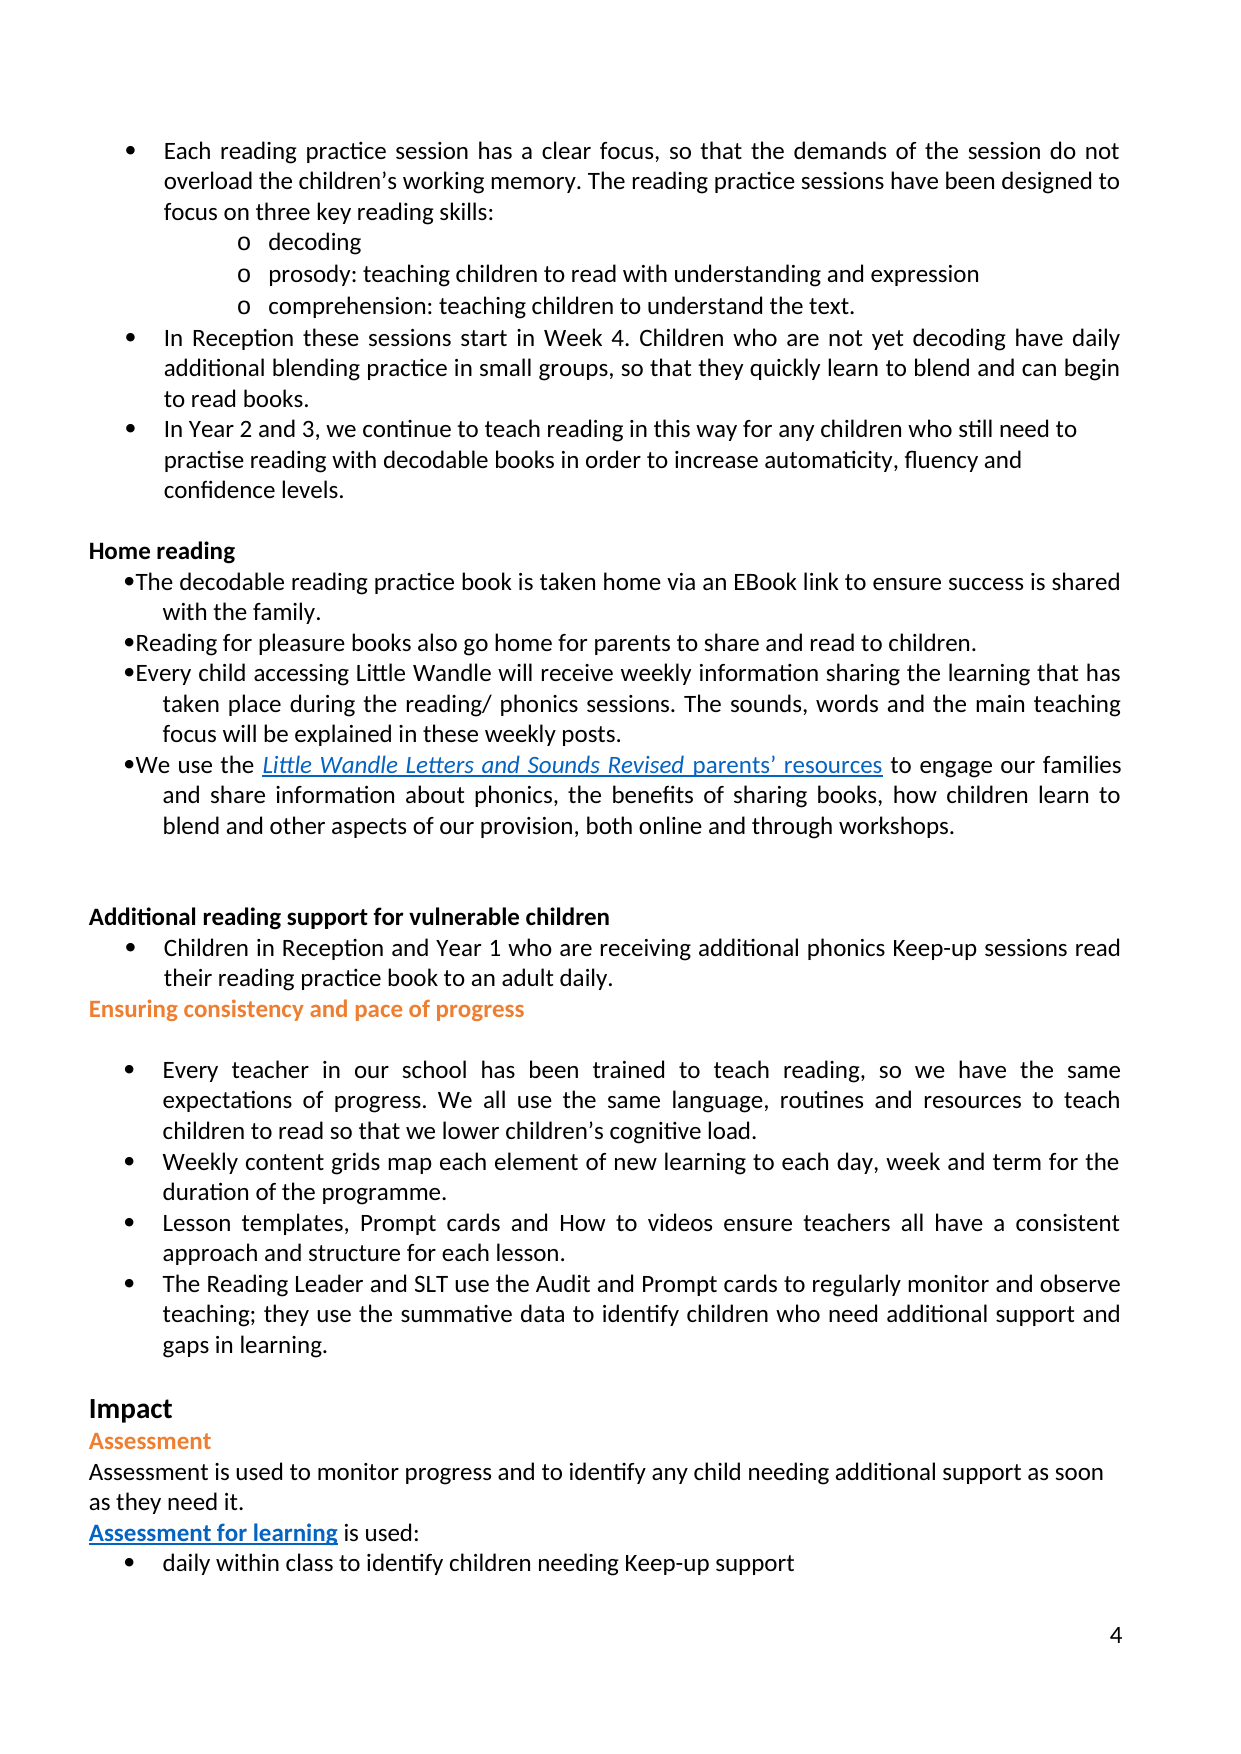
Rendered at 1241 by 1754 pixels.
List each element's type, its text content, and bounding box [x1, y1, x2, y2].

text as they need it. [59, 1487, 1122, 1517]
list Every child accessing Little Wandle will receive weekly information sharing the learning that has taken place during the reading/ phonics sessions. The sounds, words and the main teaching focus will be explained in these weekly posts. [125, 657, 1122, 749]
list decoding [207, 226, 1122, 258]
list In Reception these sessions start in Week 4. Children who are not yet decoding have daily additional blending practice in small groups, so that they quickly learn to blend and can begin to read books. [126, 322, 1122, 413]
list We use the Little Wandle Letters and Sounds Revised parents’ resources to engage our families and share information about phonics, the benefits of sharing books, how children learn to blend and other aspects of our provision, both online and through workshops. [125, 749, 1122, 841]
list Every teacher in our school has been trained to teach reading, so we have the same expectations of progress. We all use the same language, routines and resources to teach children to read so that we lower children’s cognitive load. [125, 1054, 1122, 1146]
list daily within class to identify children needing Keep-up support [125, 1548, 1122, 1578]
list prosody: teaching children to read with understanding and expression [207, 258, 1122, 290]
text Assessment [59, 1426, 1122, 1456]
list Weekly content grids map each element of new learning to each day, week and term for the duration of the programme. [125, 1146, 1122, 1207]
list Reading for pleasure books also go home for parents to share and read to children. [125, 627, 1122, 657]
list The decodable reading practice book is taken home via an EBook link to ensure success is shared with the family. [125, 566, 1122, 627]
list The Reading Leader and SLT use the Audit and Prompt cards to regularly monitor and observe teaching; they use the summative data to identify children who need additional support and gaps in learning. [125, 1268, 1122, 1359]
text Impact [59, 1390, 1122, 1426]
text Ensuring consistency and pace of progress [88, 993, 1122, 1024]
list Children in Reception and Year 1 who are receiving additional phonics Keep-up sessions read their reading practice book to an adult daily. [126, 932, 1122, 993]
text Assessment for learning is used: [59, 1517, 1122, 1548]
text Home reading [88, 535, 1122, 566]
list comprehension: teaching children to understand the text. [207, 290, 1122, 322]
text Additional reading support for vulnerable children [59, 902, 1122, 932]
list Lesson templates, Prompt cards and How to videos ensure teachers all have a consistent approach and structure for each lesson. [125, 1207, 1122, 1268]
list Each reading practice session has a clear focus, so that the demands of the session do not overload the children’s working memory. The reading practice sessions have been designed to focus on three key reading skills: [126, 135, 1122, 226]
text Assessment is used to monitor progress and to identify any child needing additional support as soon [59, 1456, 1122, 1487]
list In Year 2 and 3, we continue to teach reading in this way for any children who still need to practise reading with decodable books in order to increase automaticity, fluency and confidence levels. [126, 413, 1122, 505]
